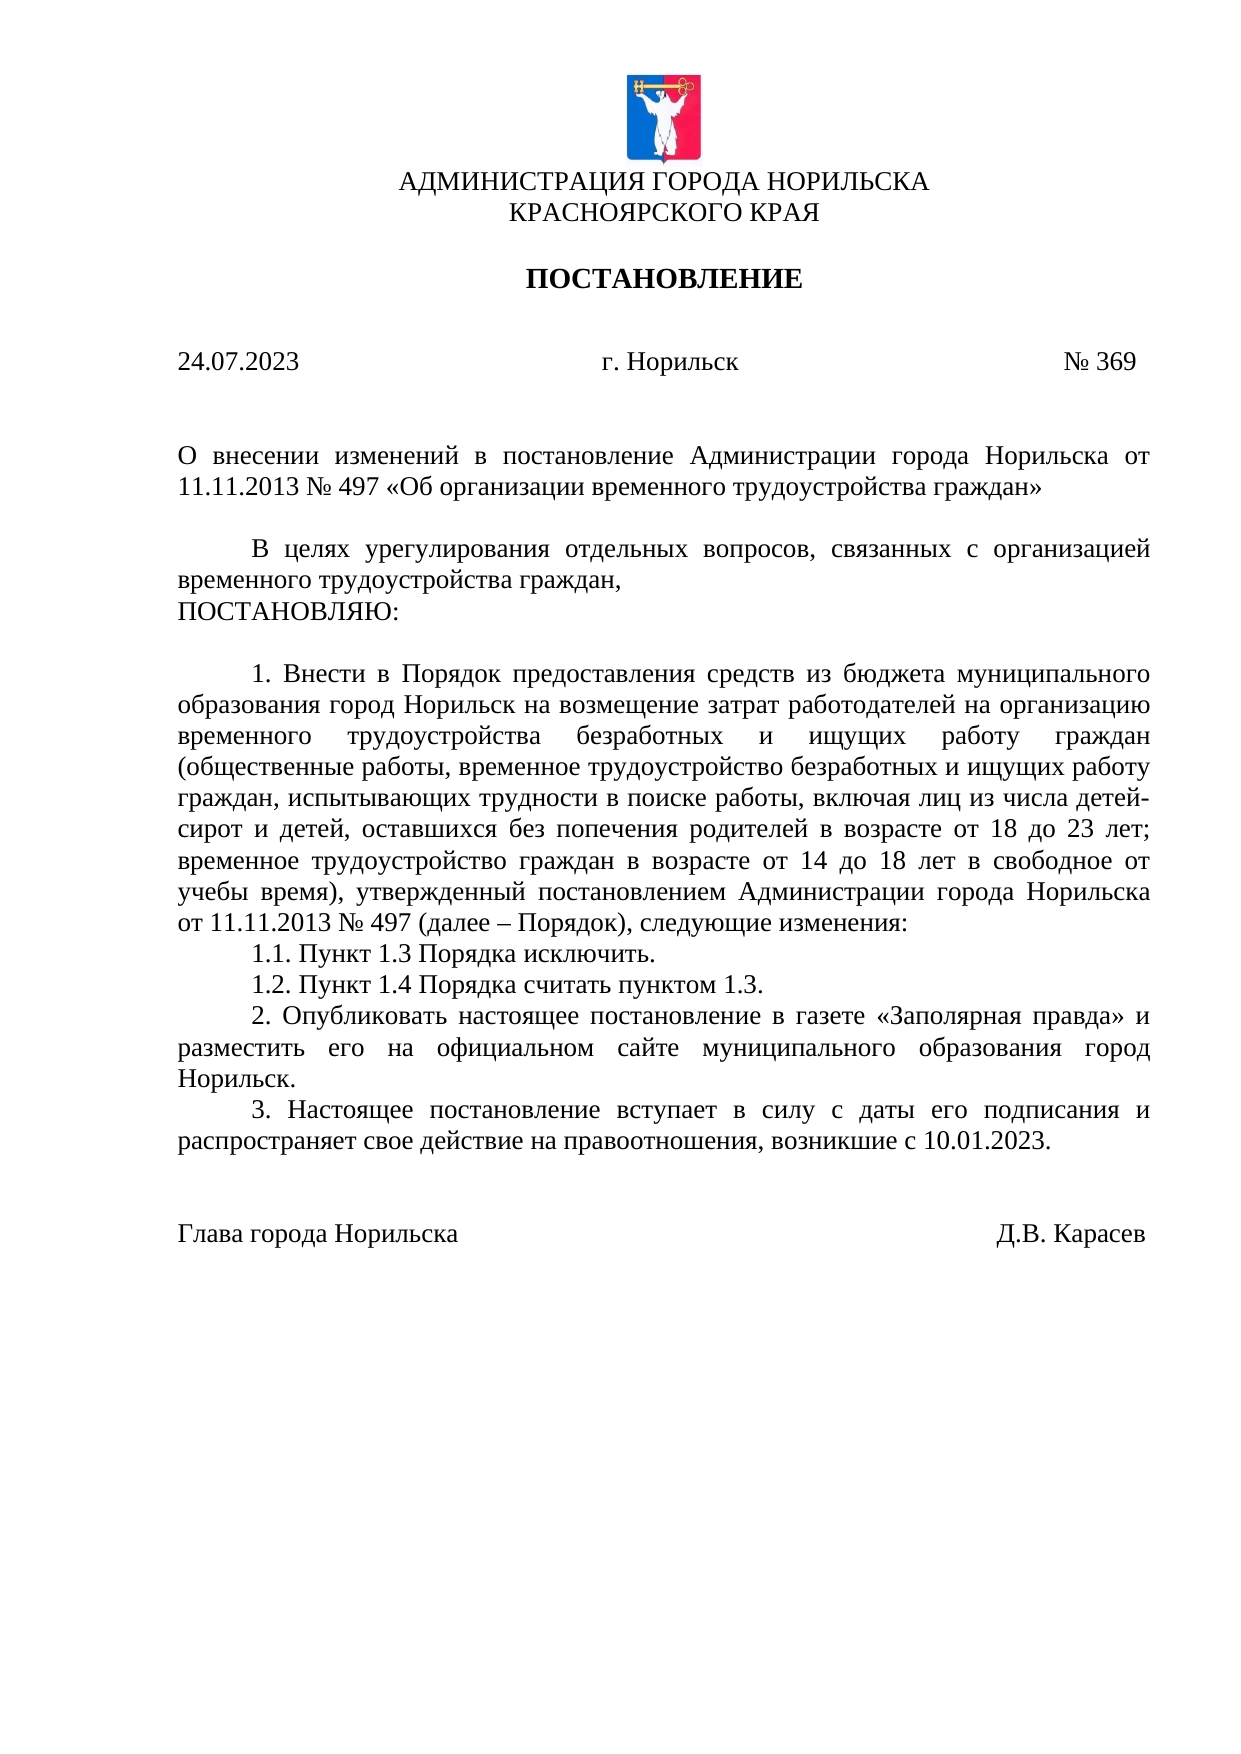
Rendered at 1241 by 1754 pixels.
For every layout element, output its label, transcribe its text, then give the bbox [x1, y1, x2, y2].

text КРАСНОЯРСКОГО КРАЯ [177, 196, 1152, 227]
text 2. Опубликовать настоящее постановление в газете «Заполярная правда» и разместить его на официальном сайте муниципального образования город Норильск. [177, 999, 1152, 1093]
text ПОСТАНОВЛЕНИЕ [177, 261, 1152, 294]
picture [625, 73, 703, 167]
text АДМИНИСТРАЦИЯ ГОРОДА НОРИЛЬСКА [177, 167, 1152, 196]
text 1.2. Пункт 1.4 Порядка считать пунктом 1.3. [177, 968, 1152, 999]
text О внесении изменений в постановление Администрации города Норильска от 11.11.2013 № 497 «Об организации временного трудоустройства граждан» [177, 439, 1152, 501]
text ПОСТАНОВЛЯЮ: [177, 594, 1152, 626]
text 3. Настоящее постановление вступает в силу с даты его подписания и распространяет свое действие на правоотношения, возникшие с 10.01.2023. [177, 1093, 1152, 1155]
text 1.1. Пункт 1.3 Порядка исключить. [177, 937, 1152, 968]
text 1. Внести в Порядок предоставления средств из бюджета муниципального образования город Норильск на возмещение затрат работодателей на организацию временного трудоустройства безработных и ищущих работу граждан (общественные работы, временное трудоустройство безработных и ищущих работу граждан, испытывающих трудности в поиске работы, включая лиц из числа детей-сирот и детей, оставшихся без попечения родителей в возрасте от 18 до 23 лет; временное трудоустройство граждан в возрасте от 14 до 18 лет в свободное от учебы время), утвержденный постановлением Администрации города Норильска от 11.11.2013 № 497 (далее – Порядок), следующие изменения: [177, 657, 1152, 937]
text 24.07.2023 г. Норильск № 369 [177, 345, 1152, 377]
text В целях урегулирования отдельных вопросов, связанных с организацией временного трудоустройства граждан, [177, 532, 1152, 594]
text Глава города Норильска Д.В. Карасев [177, 1217, 1152, 1249]
